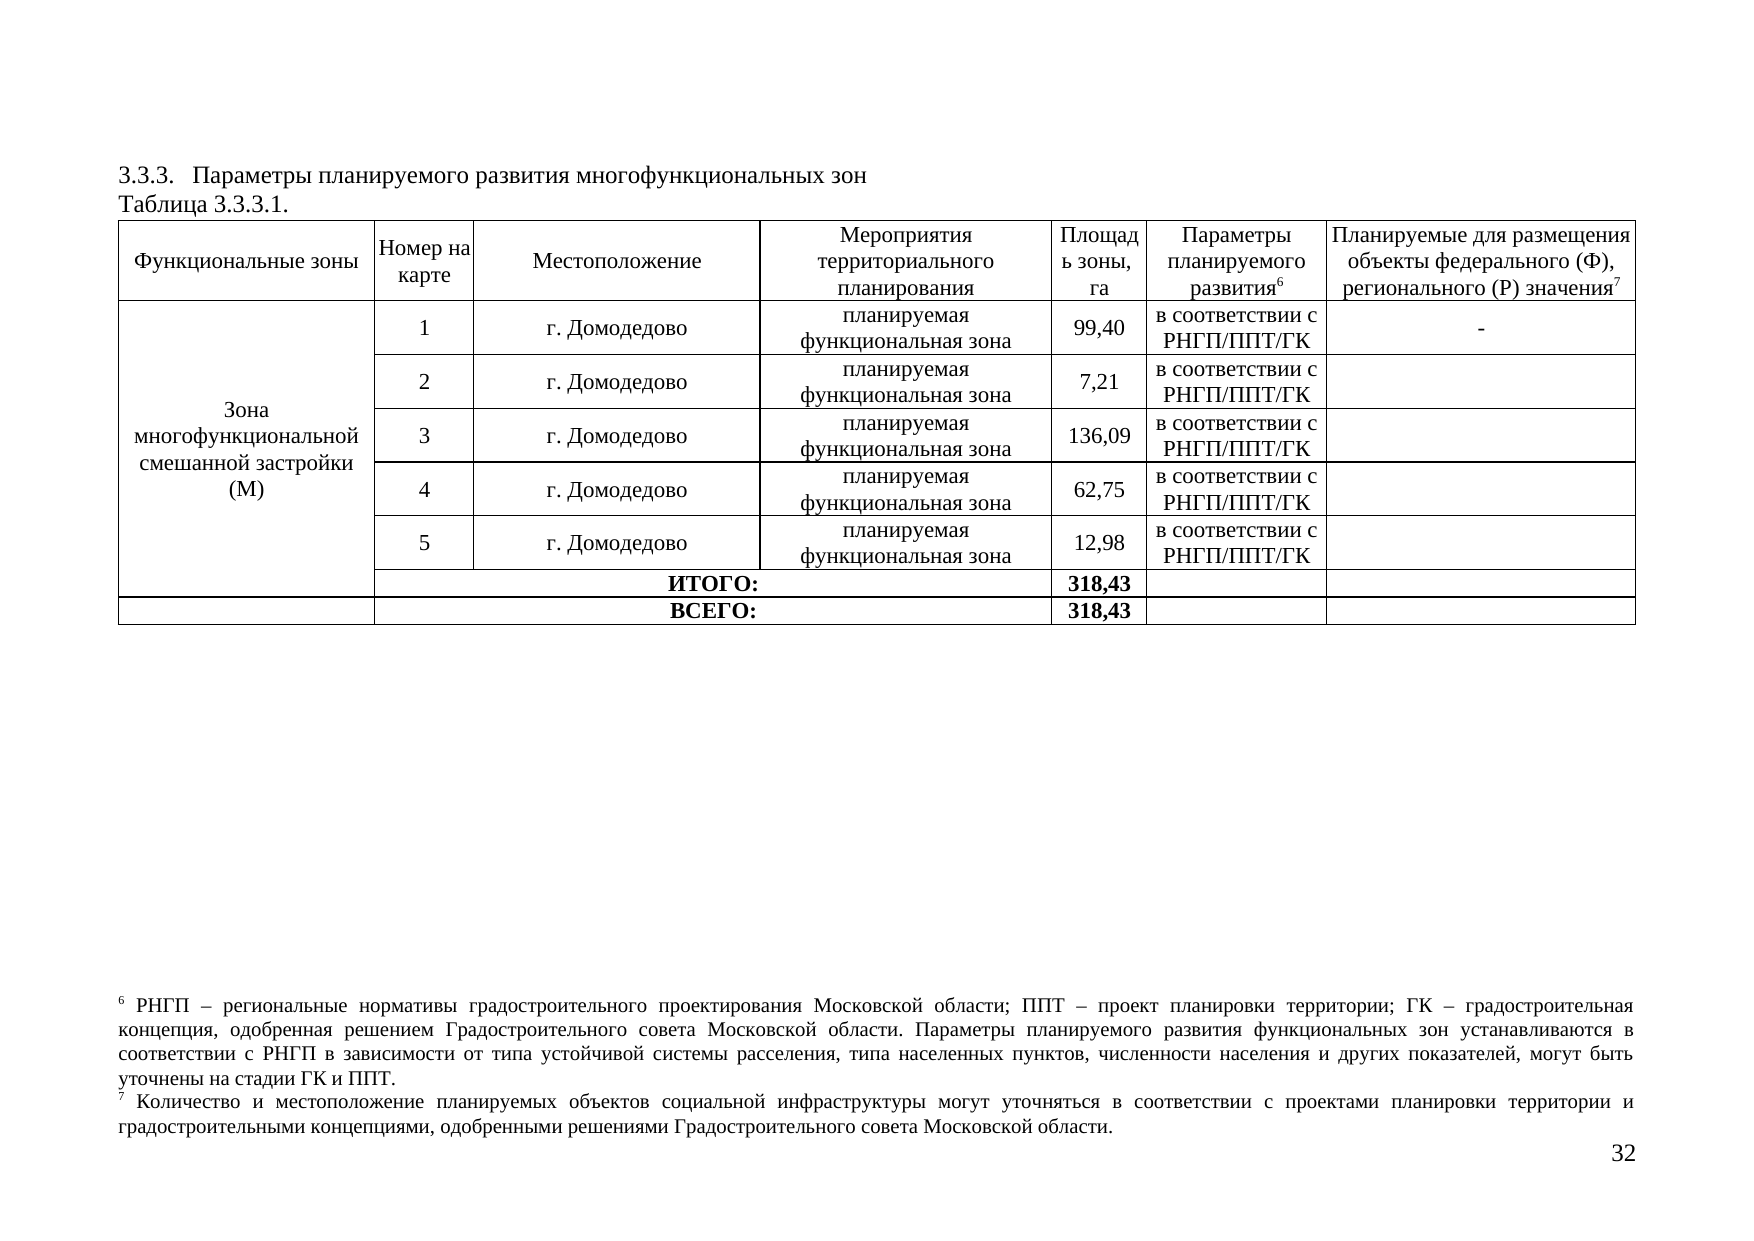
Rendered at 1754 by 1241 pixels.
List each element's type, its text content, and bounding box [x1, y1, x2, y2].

table_cell Зона многофункциональной смешанной застройки (М) [119, 301, 374, 596]
table_cell 318,43 [1052, 598, 1146, 624]
table_cell [1147, 598, 1326, 624]
table_cell [119, 598, 374, 624]
table_cell г. Домодедово [474, 355, 759, 408]
table_cell г. Домодедово [474, 301, 759, 354]
table_cell в соответствии с РНГП/ППТ/ГК [1147, 516, 1326, 569]
table_cell планируемая функциональная зона [761, 409, 1051, 461]
table_header Площадь зоны, га [1052, 221, 1146, 300]
table_header Планируемые для размещения объекты федерального (Ф), регионального (Р) значения [1327, 221, 1635, 300]
table_cell 4 [375, 463, 473, 515]
table_cell [1327, 355, 1635, 408]
table_cell 5 [375, 516, 473, 569]
table_cell г. Домодедово [474, 516, 759, 569]
table_cell в соответствии с РНГП/ППТ/ГК [1147, 463, 1326, 515]
table_cell [1327, 516, 1635, 569]
table_cell - [1327, 301, 1635, 354]
table_cell в соответствии с РНГП/ППТ/ГК [1147, 301, 1326, 354]
text Таблица 3.3.3.1. [118, 189, 1636, 218]
table_cell [1147, 570, 1326, 596]
table_header Номер на карте [375, 221, 473, 300]
table_cell планируемая функциональная зона [761, 463, 1051, 515]
table_cell 3 [375, 409, 473, 461]
table_cell 2 [375, 355, 473, 408]
table_cell 318,43 [1052, 570, 1146, 596]
table_cell планируемая функциональная зона [761, 355, 1051, 408]
table_cell [1327, 570, 1635, 596]
table_cell ИТОГО: [375, 570, 1051, 596]
table_cell [1327, 598, 1635, 624]
table_cell г. Домодедово [474, 409, 759, 461]
table_header Местоположение [474, 221, 759, 300]
table_cell [1327, 409, 1635, 461]
table_cell 1 [375, 301, 473, 354]
table_header Мероприятия территориального планирования [761, 221, 1051, 300]
table_cell 62,75 [1052, 463, 1146, 515]
table_header Функциональные зоны [119, 221, 374, 300]
table_cell г. Домодедово [474, 463, 759, 515]
table_cell [1327, 463, 1635, 515]
list Параметры планируемого развития многофункциональных зон [118, 160, 1636, 189]
table_cell 12,98 [1052, 516, 1146, 569]
table_cell в соответствии с РНГП/ППТ/ГК [1147, 355, 1326, 408]
table_cell 7,21 [1052, 355, 1146, 408]
table_cell 136,09 [1052, 409, 1146, 461]
table_cell ВСЕГО: [375, 598, 1051, 624]
table_header Параметры планируемого развития [1147, 221, 1326, 300]
table_cell в соответствии с РНГП/ППТ/ГК [1147, 409, 1326, 461]
table_cell 99,40 [1052, 301, 1146, 354]
table_cell планируемая функциональная зона [761, 301, 1051, 354]
table_cell планируемая функциональная зона [761, 516, 1051, 569]
